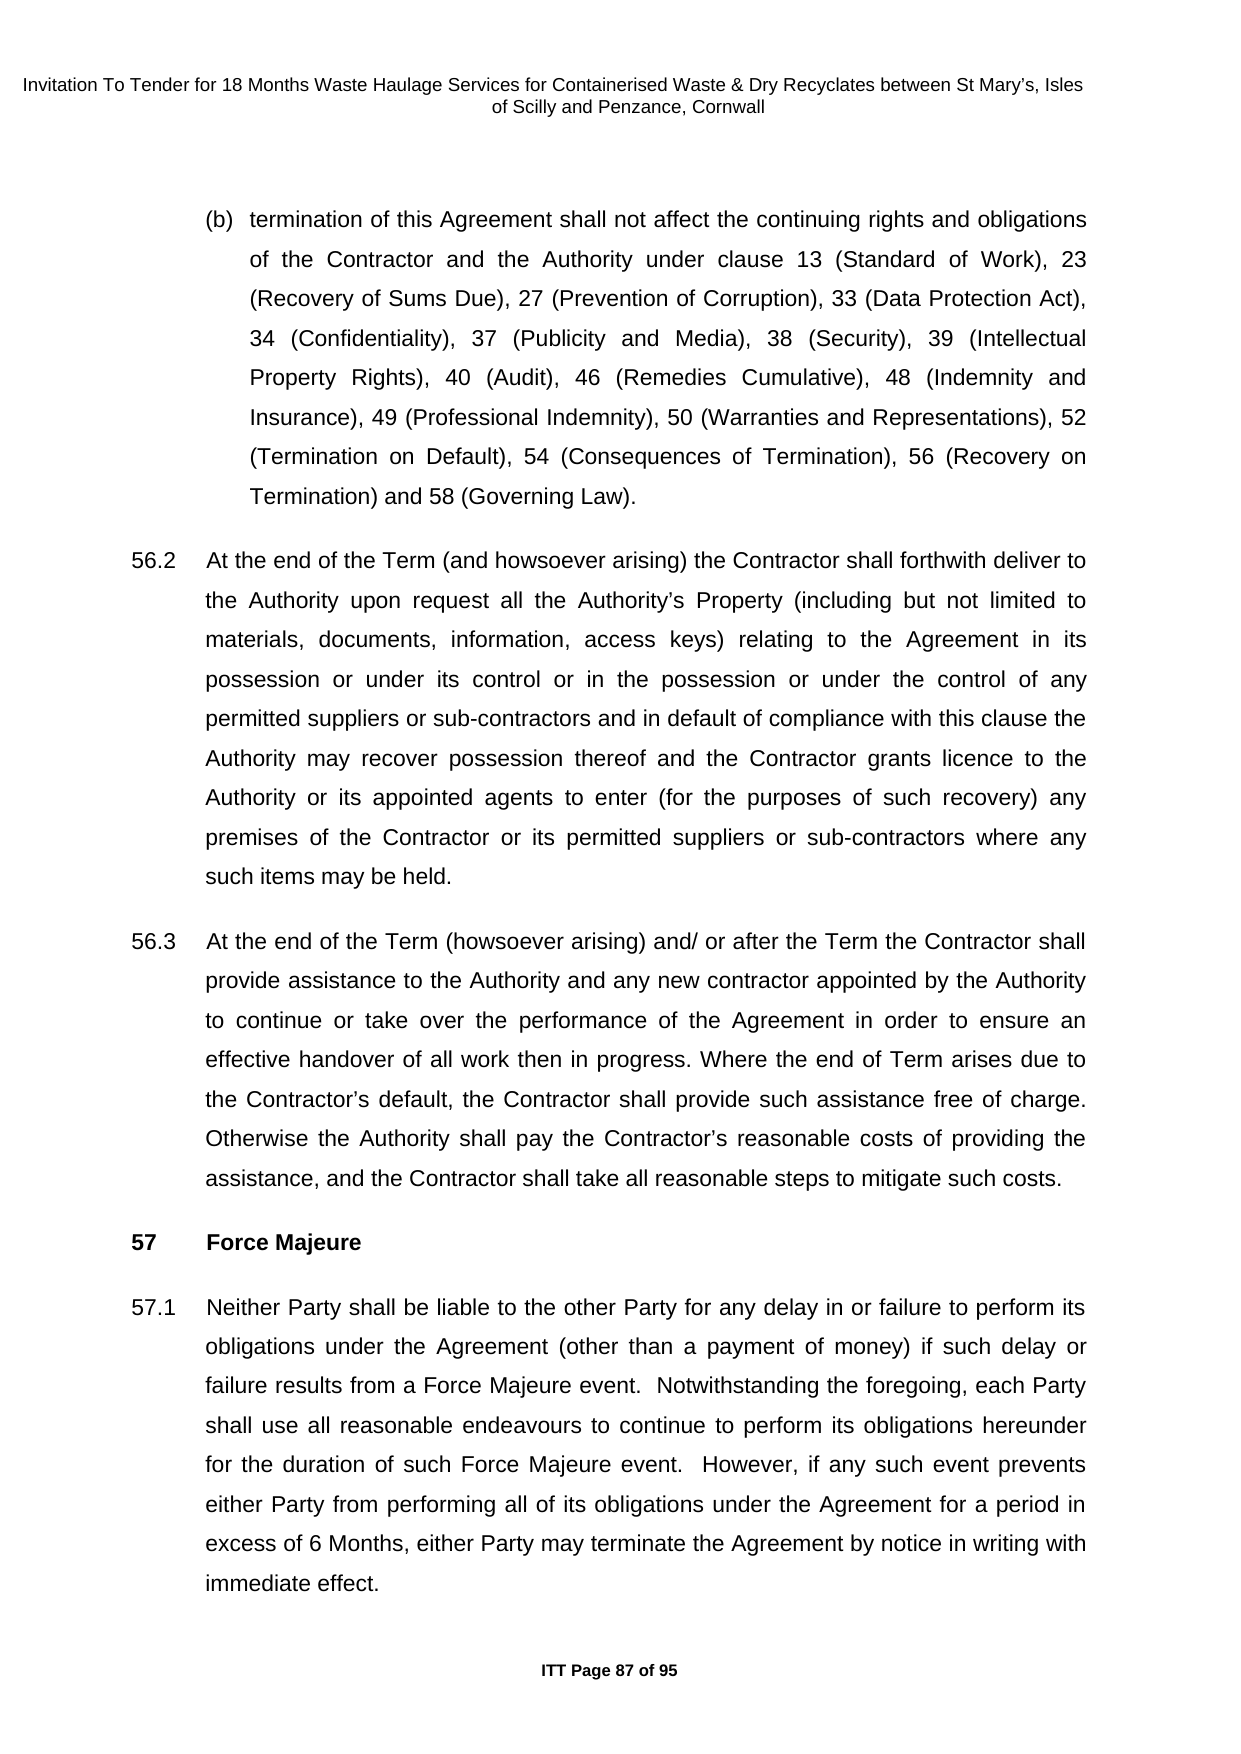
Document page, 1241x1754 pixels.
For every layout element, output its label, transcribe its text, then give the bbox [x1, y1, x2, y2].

text 56.2 At the end of the Term (and howsoever arising) the Contractor shall forthwith deliver to the Authority upon request all the Authority’s Property (including but not limited to materials, documents, information, access keys) relating to the Agreement in its possession or under its control or in the possession or under the control of any permitted suppliers or sub-contractors and in default of compliance with this clause the Authority may recover possession thereof and the Contractor grants licence to the Authority or its appointed agents to enter (for the purposes of such recovery) any premises of the Contractor or its permitted suppliers or sub-contractors where any such items may be held. [131, 547, 1087, 889]
text (b) termination of this Agreement shall not affect the continuing rights and obligations of the Contractor and the Authority under clause 13 (Standard of Work), 23 (Recovery of Sums Due), 27 (Prevention of Corruption), 33 (Data Protection Act), 34 (Confidentiality), 37 (Publicity and Media), 38 (Security), 39 (Intellectual Property Rights), 40 (Audit), 46 (Remedies Cumulative), 48 (Indemnity and Insurance), 49 (Professional Indemnity), 50 (Warranties and Representations), 52 (Termination on Default), 54 (Consequences of Termination), 56 (Recovery on Termination) and 58 (Governing Law). [131, 206, 1087, 509]
text 57.1 Neither Party shall be liable to the other Party for any delay in or failure to perform its obligations under the Agreement (other than a payment of money) if such delay or failure results from a Force Majeure event. Notwithstanding the foregoing, each Party shall use all reasonable endeavours to continue to perform its obligations hereunder for the duration of such Force Majeure event. However, if any such event prevents either Party from performing all of its obligations under the Agreement for a period in excess of 6 Months, either Party may terminate the Agreement by notice in writing with immediate effect. [131, 1293, 1087, 1596]
text 57 Force Majeure [131, 1229, 1087, 1255]
text 56.3 At the end of the Term (howsoever arising) and/ or after the Term the Contractor shall provide assistance to the Authority and any new contractor appointed by the Authority to continue or take over the performance of the Agreement in order to ensure an effective handover of all work then in progress. Where the end of Term arises due to the Contractor’s default, the Contractor shall provide such assistance free of charge. Otherwise the Authority shall pay the Contractor’s reasonable costs of providing the assistance, and the Contractor shall take all reasonable steps to mitigate such costs. [131, 928, 1087, 1191]
